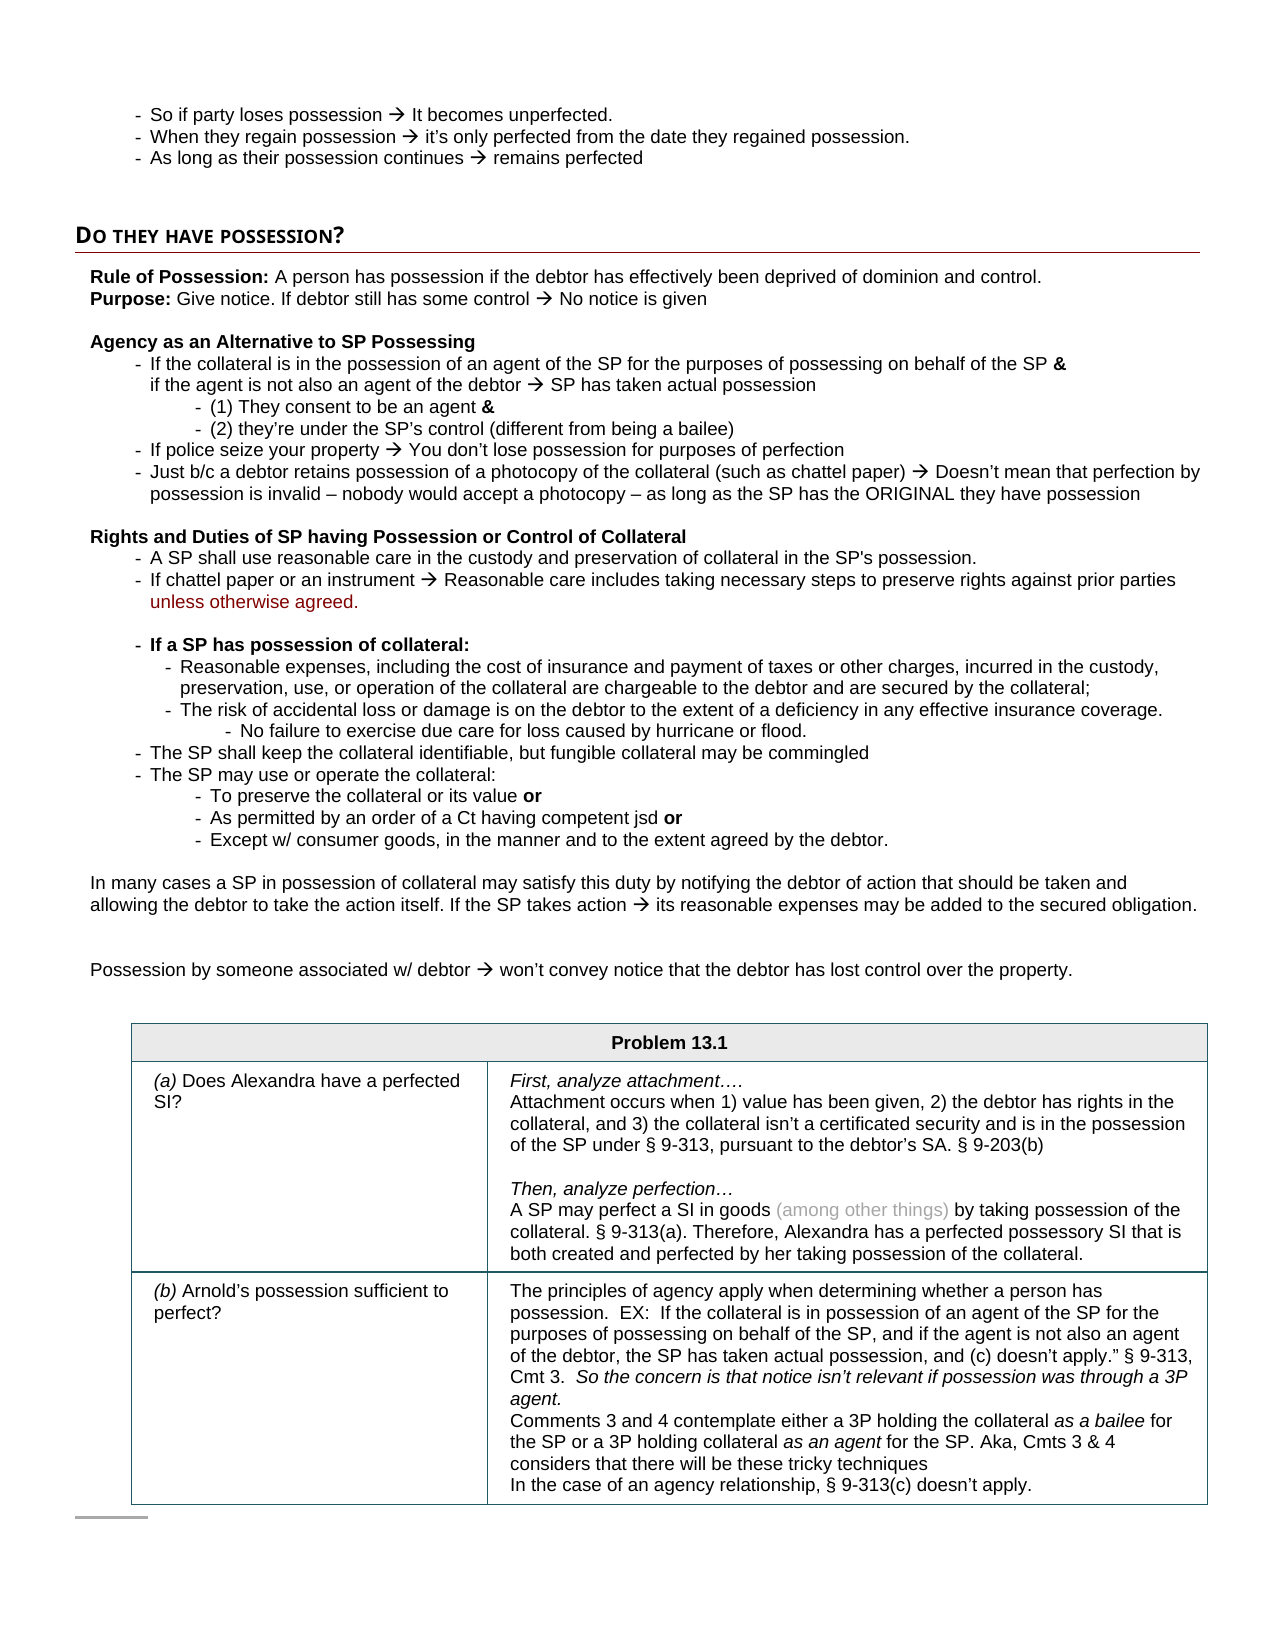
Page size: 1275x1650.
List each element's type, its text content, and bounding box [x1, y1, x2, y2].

list As permitted by an order of a Ct having competent jsd or [195, 807, 1200, 829]
list (2) they’re under the SP’s control (different from being a bailee) [195, 417, 1200, 439]
list If police seize your property You don’t lose possession for purposes of perfection [135, 439, 1200, 461]
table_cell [488, 1273, 1207, 1503]
list (1) They consent to be an agent & [195, 396, 1200, 417]
list Rule of Possession: A person has possession if the debtor has effectively been deprived of dominion and control. [75, 266, 1200, 287]
list So if party loses possession It becomes unperfected. [135, 104, 1200, 125]
list The SP may use or operate the collateral: [135, 764, 1200, 785]
list If the collateral is in the possession of an agent of the SP for the purposes of possessing on behalf of the SP & if the agent is not also an agent of the debtor SP has taken actual possession [135, 352, 1200, 396]
list Reasonable expenses, including the cost of insurance and payment of taxes or other charges, incurred in the custody, preservation, use, or operation of the collateral are chargeable to the debtor and are secured by the collateral; [165, 655, 1200, 699]
table_cell (a) Does Alexandra have a perfected SI? [132, 1062, 487, 1271]
list Purpose: Give notice. If debtor still has some control No notice is given [75, 287, 1200, 309]
list The SP shall keep the collateral identifiable, but fungible collateral may be commingled [135, 742, 1200, 764]
list Except w/ consumer goods, in the manner and to the extent agreed by the debtor. [195, 829, 1200, 850]
text Do they have possession? [75, 219, 1200, 252]
list As long as their possession continues remains perfected [135, 147, 1200, 169]
table_header Problem 13.1 [132, 1024, 1207, 1061]
list Just b/c a debtor retains possession of a photocopy of the collateral (such as chattel paper) Doesn’t mean that perfection by possession is invalid – nobody would accept a photocopy – as long as the SP has the ORIGINAL they have possession [135, 461, 1200, 504]
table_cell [132, 1273, 487, 1503]
list When they regain possession it’s only perfected from the date they regained possession. [135, 125, 1200, 147]
list If a SP has possession of collateral: [135, 634, 1200, 655]
list In many cases a SP in possession of collateral may satisfy this duty by notifying the debtor of action that should be taken and allowing the debtor to take the action itself. If the SP takes action its reasonable expenses may be added to the secured obligation. [75, 872, 1200, 915]
list To preserve the collateral or its value or [195, 785, 1200, 807]
list No failure to exercise due care for loss caused by hurricane or flood. [225, 720, 1200, 742]
list Possession by someone associated w/ debtor won’t convey notice that the debtor has lost control over the property. [75, 958, 1200, 980]
list A SP shall use reasonable care in the custody and preservation of collateral in the SP's possession. [135, 547, 1200, 569]
list The risk of accidental loss or damage is on the debtor to the extent of a deficiency in any effective insurance coverage. [165, 699, 1200, 720]
list If chattel paper or an instrument Reasonable care includes taking necessary steps to preserve rights against prior parties unless otherwise agreed. [135, 569, 1200, 612]
list Agency as an Alternative to SP Possessing [75, 331, 1200, 352]
list Rights and Duties of SP having Possession or Control of Collateral [75, 526, 1200, 547]
table_cell First, analyze attachment…. Attachment occurs when 1) value has been given, 2) the debtor has rights in the collateral, and 3) the collateral isn’t a certificated security and is in the possession of the SP under § 9-313, pursuant to the debtor’s SA. § 9-203(b) Then, analyze perfection… A SP may perfect a SI in goods (among other things) by taking possession of the collateral. § 9-313(a). Therefore, Alexandra has a perfected possessory SI that is both created and perfected by her taking possession of the collateral. [488, 1062, 1207, 1271]
